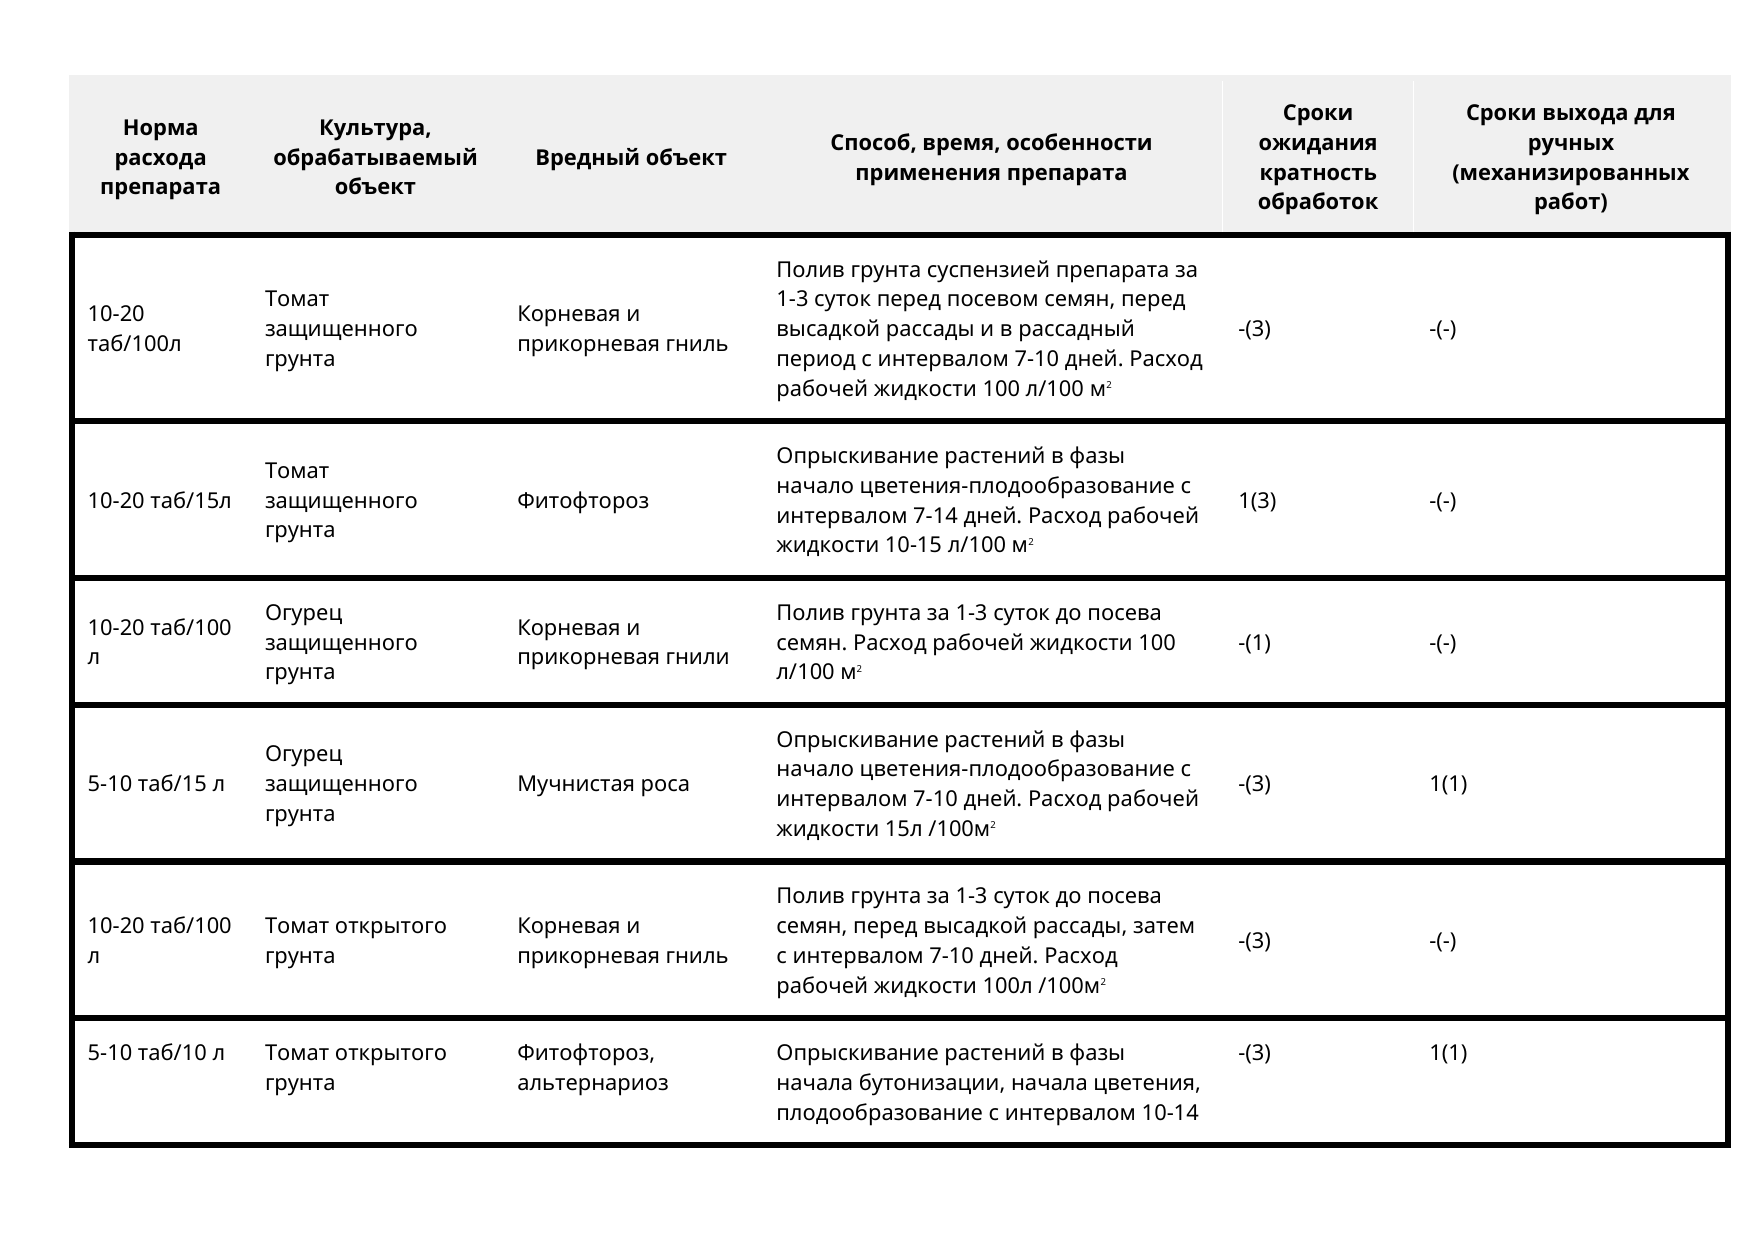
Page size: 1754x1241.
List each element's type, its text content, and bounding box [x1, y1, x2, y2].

table_cell Опрыскивание растений в фазы начало цветения-плодообразование с интервалом 7-14 дней. Расход рабочей жидкости 10-15 л/100 м2 [761, 424, 1222, 575]
table_header Норма расхода препарата [75, 81, 249, 232]
table_cell 10-20 таб/100 л [75, 865, 249, 1015]
table_cell Томат защищенного грунта [249, 238, 501, 418]
table_cell -(-) [1414, 865, 1725, 1015]
table_cell Корневая и прикорневая гнили [501, 581, 761, 702]
table_cell Корневая и прикорневая гниль [501, 865, 761, 1015]
table_cell Огурец защищенного грунта [249, 581, 501, 702]
table_cell Корневая и прикорневая гниль [501, 238, 761, 418]
table_cell Фитофтороз, альтернариоз [501, 1021, 761, 1142]
table_cell 5-10 таб/15 л [75, 708, 249, 858]
table_header Вредный объект [501, 81, 761, 232]
table_cell Томат открытого грунта [249, 1021, 501, 1142]
table_cell 1(3) [1223, 424, 1413, 575]
table_cell Мучнистая роса [501, 708, 761, 858]
table_cell Фитофтороз [501, 424, 761, 575]
table_cell 1(1) [1414, 1021, 1725, 1142]
table_cell Полив грунта за 1-3 суток до посева семян. Расход рабочей жидкости 100 л/100 м2 [761, 581, 1222, 702]
table_header Культура, обрабатываемый объект [249, 81, 501, 232]
table_cell Полив грунта за 1-3 суток до посева семян, перед высадкой рассады, затем с интервалом 7-10 дней. Расход рабочей жидкости 100л /100м2 [761, 865, 1222, 1015]
table_header Сроки ожидания кратность обработок [1223, 81, 1413, 232]
table_cell Опрыскивание растений в фазы начала бутонизации, начала цветения, плодообразование с интервалом 10-14 дней. Расход рабочей жидкости 10 л/100 м2 [761, 1021, 1222, 1142]
table_header Сроки выхода для ручных (механизированных работ) [1414, 81, 1725, 232]
table_cell 10-20 таб/15л [75, 424, 249, 575]
table_cell -(3) [1223, 1021, 1413, 1142]
table_header Способ, время, особенности применения препарата [761, 81, 1222, 232]
table_cell Опрыскивание растений в фазы начало цветения-плодообразование с интервалом 7-10 дней. Расход рабочей жидкости 15л /100м2 [761, 708, 1222, 858]
table_cell -(3) [1223, 238, 1413, 418]
table_cell 10-20 таб/100л [75, 238, 249, 418]
table_cell Полив грунта суспензией препарата за 1-3 суток перед посевом семян, перед высадкой рассады и в рассадный период с интервалом 7-10 дней. Расход рабочей жидкости 100 л/100 м2 [761, 238, 1222, 418]
table_cell -(3) [1223, 708, 1413, 858]
table_cell Огурец защищенного грунта [249, 708, 501, 858]
table_cell Томат открытого грунта [249, 865, 501, 1015]
table_cell 1(1) [1414, 708, 1725, 858]
table_cell 5-10 таб/10 л [75, 1021, 249, 1142]
table_cell -(-) [1414, 581, 1725, 702]
table_cell Томат защищенного грунта [249, 424, 501, 575]
table_cell 10-20 таб/100 л [75, 581, 249, 702]
table_cell -(-) [1414, 424, 1725, 575]
table_cell -(3) [1223, 865, 1413, 1015]
table_cell -(1) [1223, 581, 1413, 702]
table_cell -(-) [1414, 238, 1725, 418]
